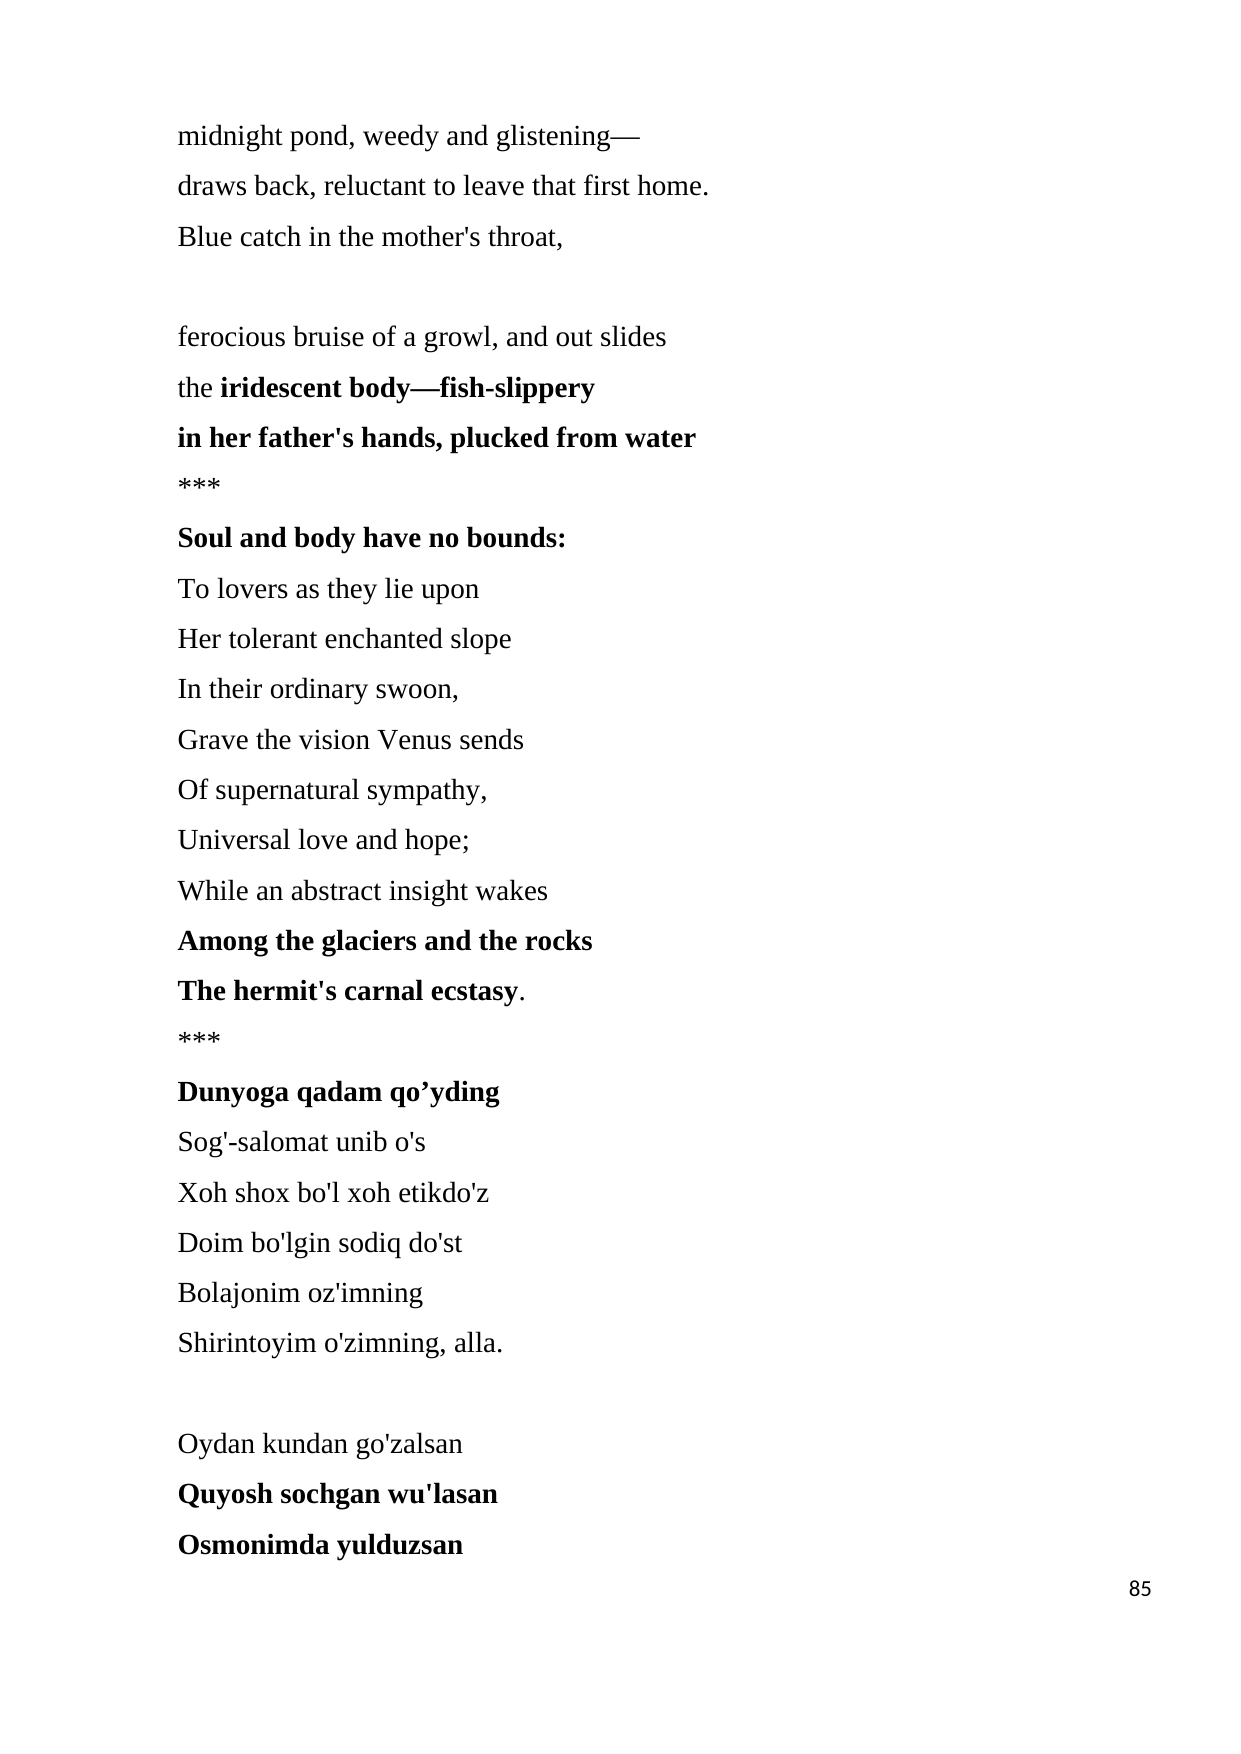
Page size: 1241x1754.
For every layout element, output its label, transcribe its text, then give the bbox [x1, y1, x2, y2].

text Dunyoga qadam qo’yding [177, 1074, 1152, 1108]
text Universal love and hope; [177, 822, 1152, 856]
text the iridescent body—fish-slippery [177, 370, 1152, 403]
text draws back, reluctant to leave that first home. [177, 168, 1152, 202]
text ferocious bruise of a growl, and out slides [177, 319, 1152, 353]
text *** [177, 1024, 1152, 1057]
text The hermit's carnal ecstasy. [177, 973, 1152, 1007]
text Among the glaciers and the rocks [177, 923, 1152, 957]
text Xoh shox bo'l xoh etikdo'z [177, 1175, 1152, 1208]
text Quyosh sochgan wu'lasan [177, 1477, 1152, 1510]
text Sog'-salomat unib o's [177, 1124, 1152, 1158]
text Of supernatural sympathy, [177, 772, 1152, 806]
text Soul and body have no bounds: [177, 521, 1152, 554]
text *** [177, 470, 1152, 504]
text In their ordinary swoon, [177, 672, 1152, 705]
text While an abstract insight wakes [177, 873, 1152, 906]
text Shirintoyim o'zimning, alla. [177, 1326, 1152, 1359]
text Blue catch in the mother's throat, [177, 219, 1152, 252]
text Oydan kundan go'zalsan [177, 1426, 1152, 1460]
text Her tolerant enchanted slope [177, 621, 1152, 655]
text Grave the vision Venus sends [177, 722, 1152, 755]
text Doim bo'lgin sodiq do'st [177, 1225, 1152, 1258]
text Osmonimda yulduzsan [177, 1527, 1152, 1560]
text in her father's hands, plucked from water [177, 420, 1152, 453]
text To lovers as they lie upon [177, 571, 1152, 604]
text Bolajonim oz'imning [177, 1275, 1152, 1309]
text midnight pond, weedy and glistening— [177, 118, 1152, 152]
